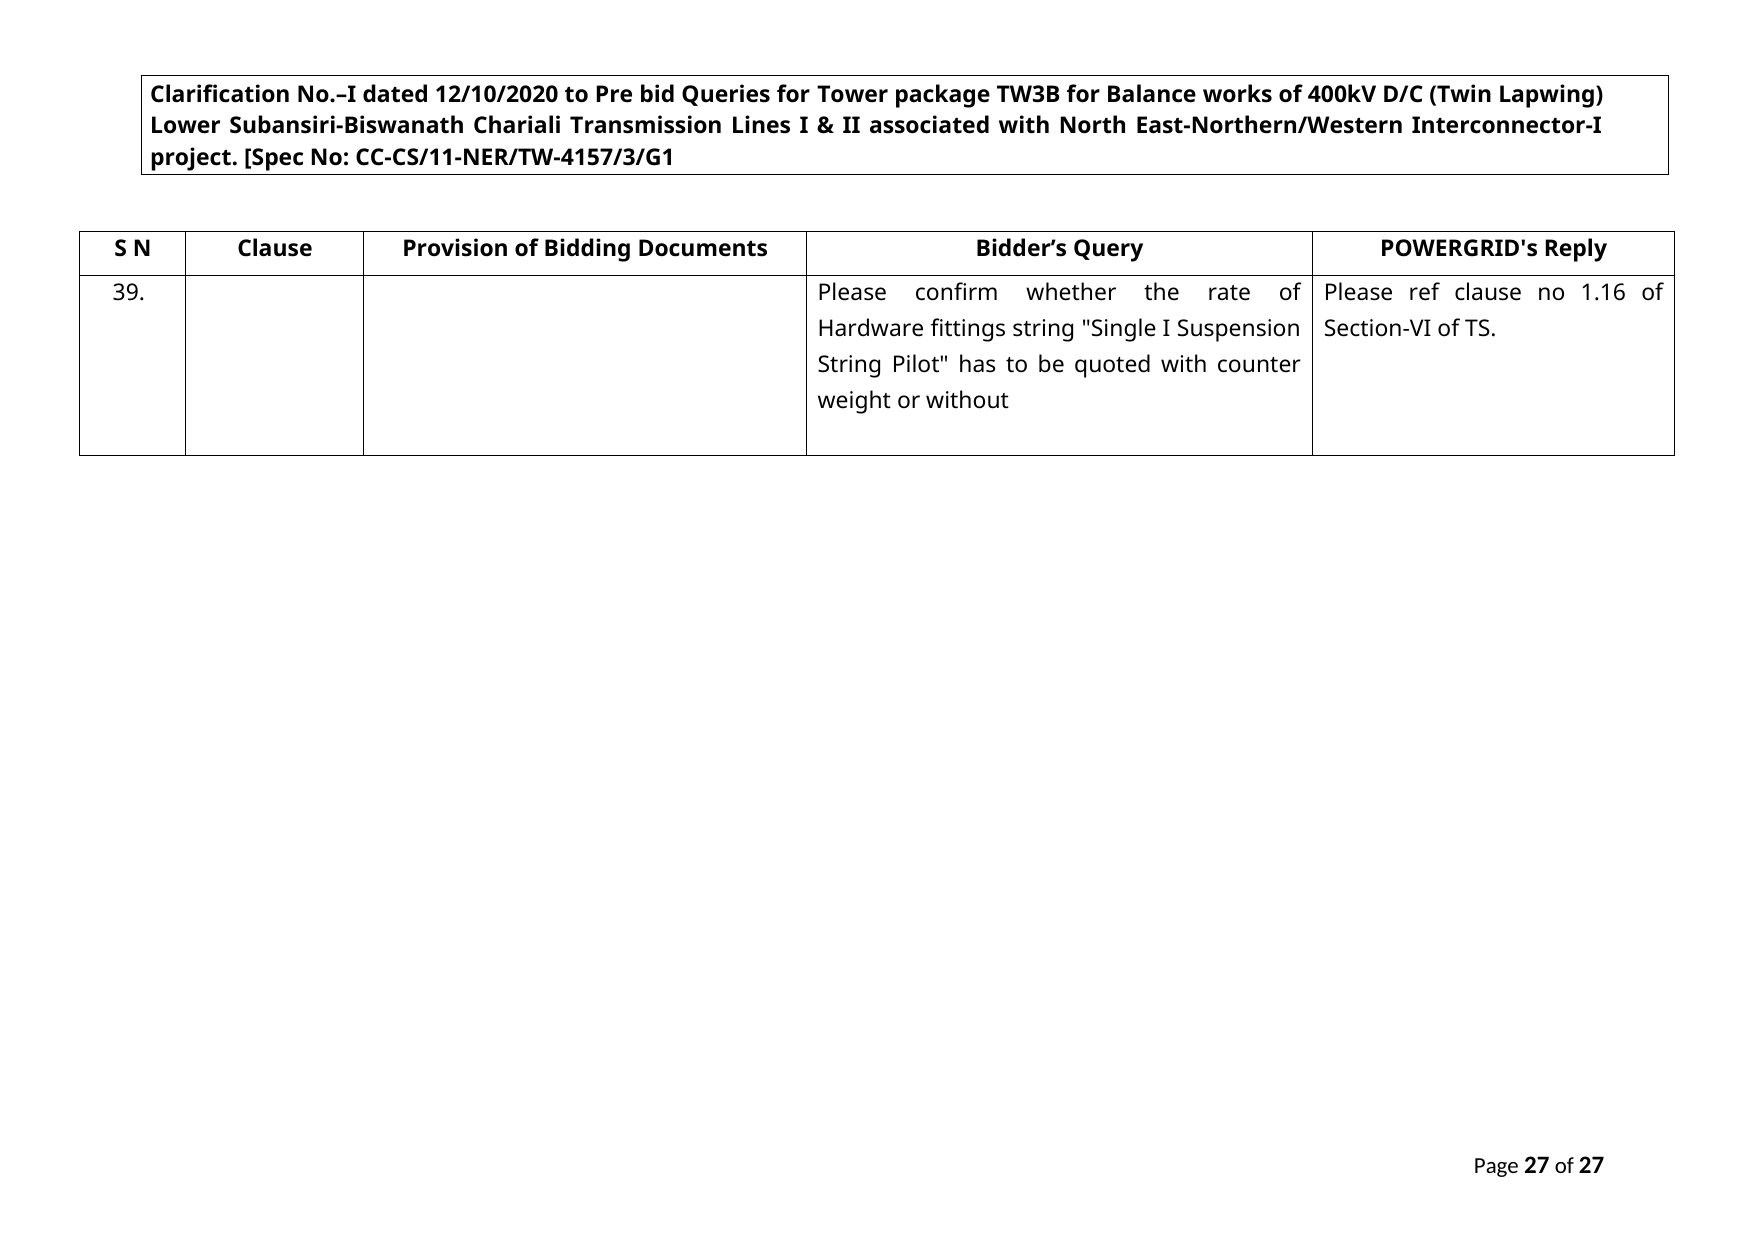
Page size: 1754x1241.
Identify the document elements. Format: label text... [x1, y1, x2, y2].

table_cell [364, 276, 806, 455]
table_cell [186, 276, 363, 455]
table_cell Please confirm whether the rate of Hardware fittings string "Single I Suspension String Pilot" has to be quoted with counter weight or without [807, 276, 1312, 455]
table_header Bidder’s Query [807, 232, 1312, 275]
table_header Provision of Bidding Documents [364, 232, 806, 275]
table_cell 39. [80, 276, 185, 455]
table_cell Please ref clause no 1.16 of Section-VI of TS. [1313, 276, 1674, 455]
table_header POWERGRID's Reply [1313, 232, 1674, 275]
table_header Clause [186, 232, 363, 275]
table_header S N [80, 232, 185, 275]
